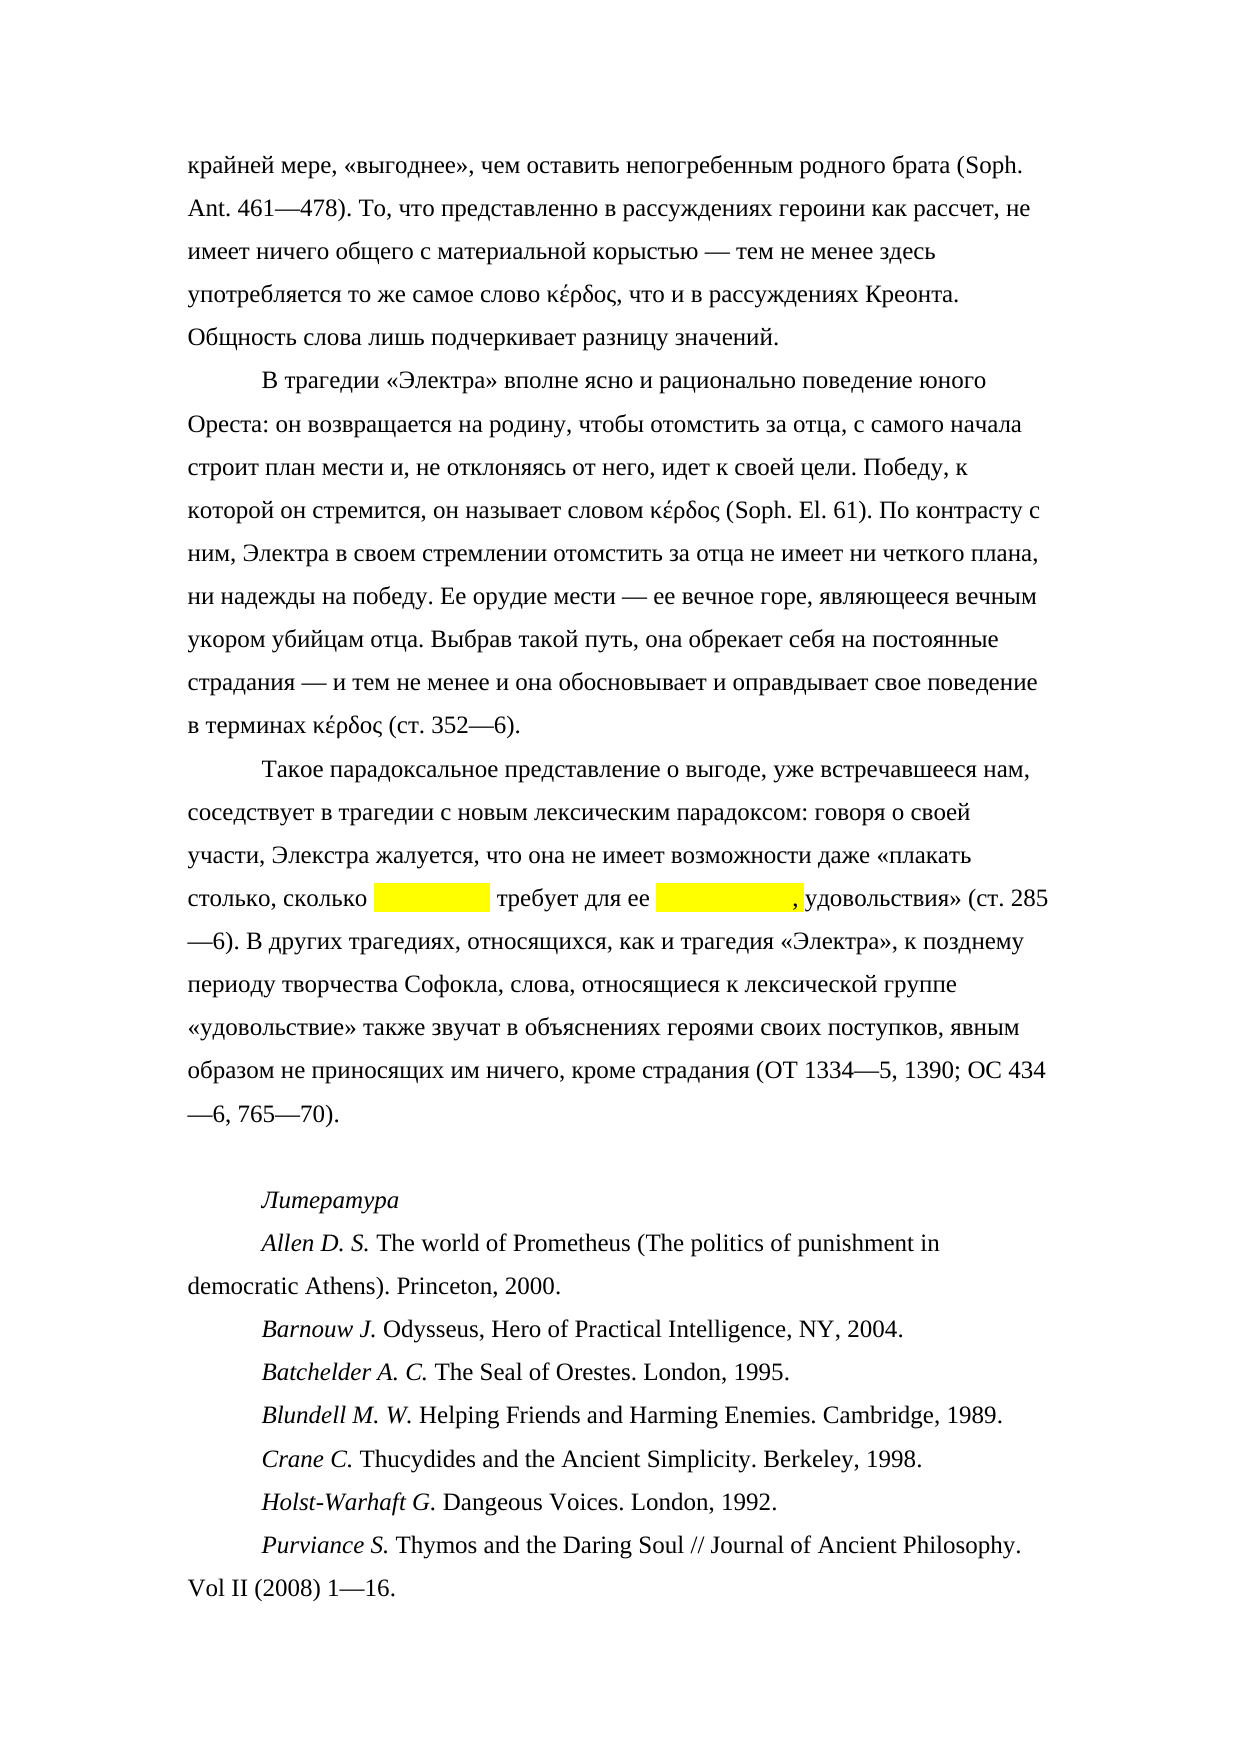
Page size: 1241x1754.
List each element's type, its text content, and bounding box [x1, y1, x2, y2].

text Allen D. S. The world of Prometheus (The politics of punishment in democratic Athens). Princeton, 2000. [187, 1228, 1053, 1300]
text Литература [187, 1185, 1053, 1214]
text Holst-Warhaft G. Dangeous Voices. London, 1992. [187, 1487, 1053, 1516]
text Barnouw J. Odysseus, Hero of Practical Intelligence, NY, 2004. [187, 1314, 1053, 1343]
text Такое парадоксальное представление о выгоде, уже встречавшееся нам, соседствует в трагедии с новым лексическим парадоксом: говоря о своей участи, Элекстра жалуется, что она не имеет возможности даже «плакать столько, сколько  требует для ее , удовольствия» (ст. 285—6). В других трагедиях, относящихся, как и трагедия «Электра», к позднему периоду творчества Софокла, слова, относящиеся к лексической группе «удовольствие» также звучат в объяснениях героями своих поступков, явным образом не приносящих им ничего, кроме страдания (OT 1334—5, 1390; OC 434—6, 765—70). [187, 754, 1053, 1127]
text В трагедии «Электра» вполне ясно и рационально поведение юного Ореста: он возвращается на родину, чтобы отомстить за отца, с самого начала строит план мести и, не отклоняясь от него, идет к своей цели. Победу, к которой он стремится, он называет словом κέρδος (Soph. El. 61). По контрасту с ним, Электра в своем стремлении отомстить за отца не имеет ни четкого плана, ни надежды на победу. Ее орудие мести — ее вечное горе, являющееся вечным укором убийцам отца. Выбрав такой путь, она обрекает себя на постоянные страдания — и тем не менее и она обосновывает и оправдывает свое поведение в терминах κέρδος (ст. 352—6). [187, 366, 1053, 739]
text Batchelder A. C. The Seal of Orestes. London, 1995. [187, 1357, 1053, 1386]
text Crane C. Thucydides and the Ancient Simplicity. Berkeley, 1998. [187, 1444, 1053, 1472]
text Blundell M. W. Helping Friends and Harming Enemies. Cambridge, 1989. [187, 1401, 1053, 1429]
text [187, 150, 1053, 351]
text Purviance S. Thymos and the Daring Soul // Journal of Ancient Philosophy. Vol II (2008) 1—16. [187, 1530, 1053, 1602]
